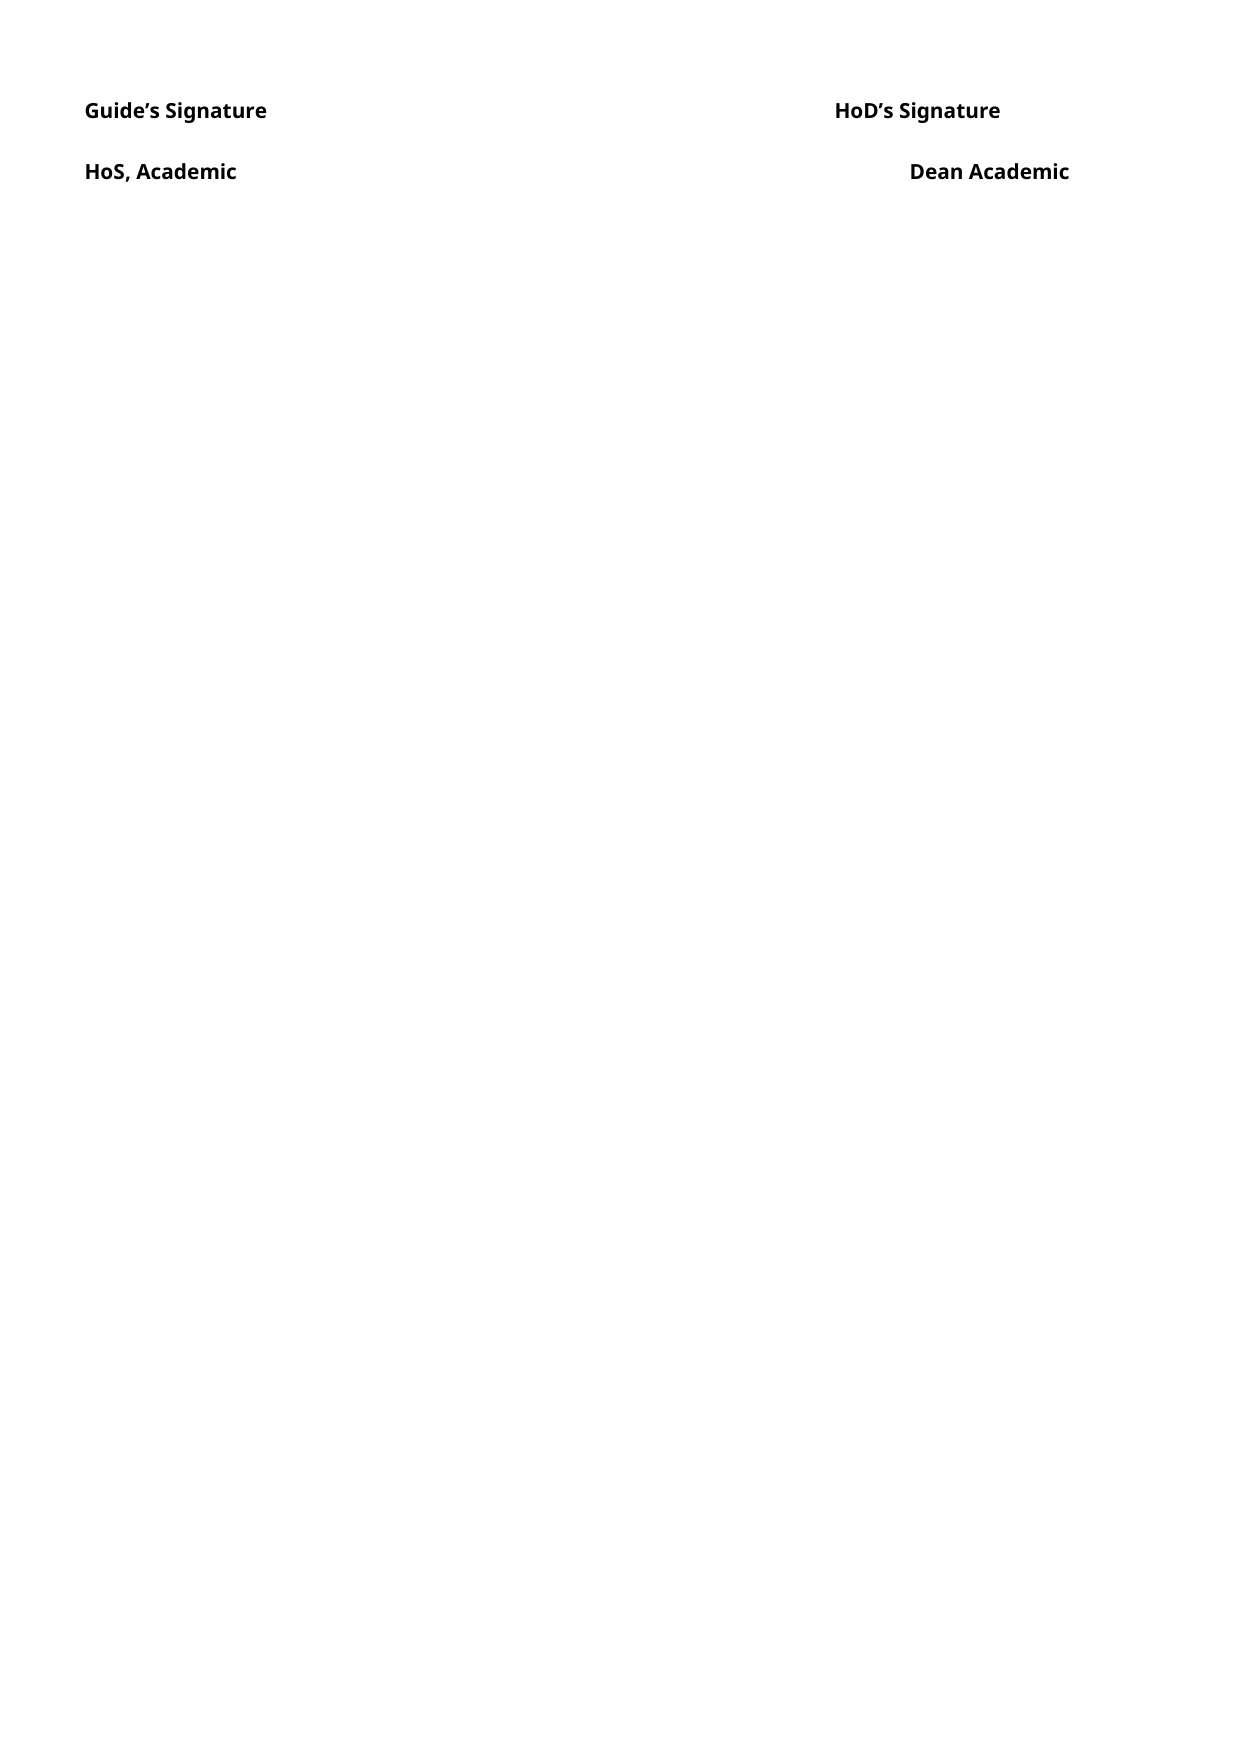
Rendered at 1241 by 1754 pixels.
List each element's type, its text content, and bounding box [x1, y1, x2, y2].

text Guide’s Signature HoD’s Signature [84, 96, 1162, 125]
text HoS, Academic Dean Academic [84, 157, 1162, 186]
